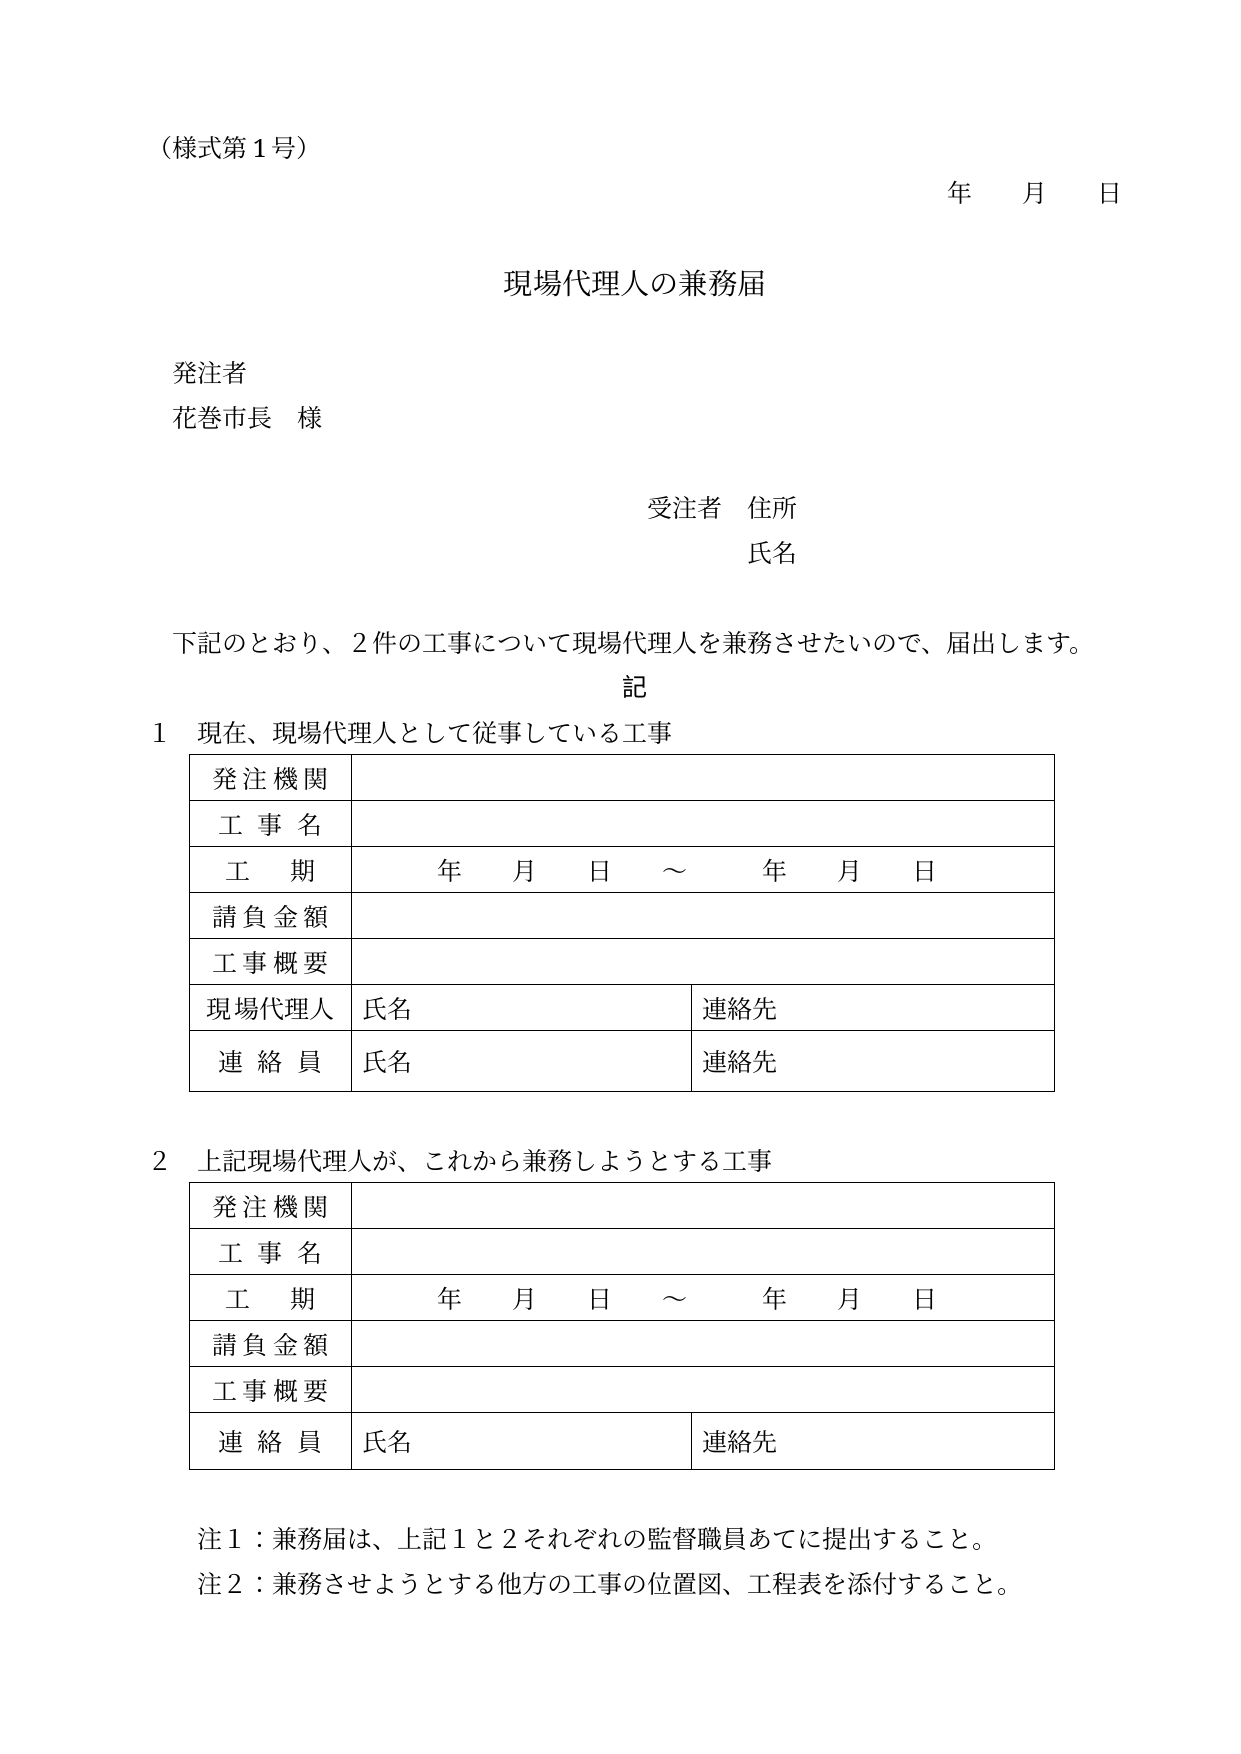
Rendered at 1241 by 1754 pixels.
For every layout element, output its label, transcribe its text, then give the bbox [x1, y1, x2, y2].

table_cell 連絡員 [190, 1413, 351, 1469]
text 記 [148, 664, 1122, 709]
table_cell [352, 939, 1054, 984]
table_cell [352, 1229, 1054, 1274]
table_cell 連絡先 [692, 1413, 1054, 1469]
text 注１：兼務届は、上記１と２それぞれの監督職員あてに提出すること。 [148, 1515, 1122, 1560]
table_header 発注機関 [190, 1183, 351, 1228]
text 発注者 [148, 349, 1122, 394]
table_cell 工事概要 [190, 939, 351, 984]
table_cell 連絡先 [692, 985, 1054, 1030]
table_cell [352, 893, 1054, 938]
text 受注者 住所 [148, 484, 1122, 529]
table_cell 氏名 [352, 1413, 691, 1469]
text 下記のとおり、２件の工事について現場代理人を兼務させたいので、届出します。 [148, 619, 1122, 664]
text 注２：兼務させようとする他方の工事の位置図、工程表を添付すること。 [148, 1560, 1122, 1605]
table_cell 連絡先 [692, 1031, 1054, 1091]
table_cell 請負金額 [190, 1321, 351, 1366]
text 現場代理人の兼務届 [148, 259, 1122, 304]
text （様式第1号） [148, 124, 1022, 169]
table_header 発注機関 [190, 755, 351, 800]
table_cell 氏名 [352, 985, 691, 1030]
text 年 月 日 [148, 169, 1122, 214]
table_cell 現場代理人 [190, 985, 351, 1030]
table_cell 工期 [190, 847, 351, 892]
table_cell 年 月 日 ～ 年 月 日 [352, 847, 1054, 892]
text １ 現在、現場代理人として従事している工事 [148, 709, 1122, 754]
table_cell 工期 [190, 1275, 351, 1320]
table_cell [352, 801, 1054, 846]
table_header [352, 1183, 1054, 1228]
table_cell 請負金額 [190, 893, 351, 938]
table_header [352, 755, 1054, 800]
table_cell [352, 1321, 1054, 1366]
table_cell 年 月 日 ～ 年 月 日 [352, 1275, 1054, 1320]
table_cell 工事名 [190, 1229, 351, 1274]
text 氏名 [148, 529, 1122, 574]
table_cell 工事名 [190, 801, 351, 846]
table_cell 連絡員 [190, 1031, 351, 1091]
table_cell 工事概要 [190, 1367, 351, 1412]
text 花巻市長 様 [148, 394, 1122, 439]
table_cell 氏名 [352, 1031, 691, 1091]
table_cell [352, 1367, 1054, 1412]
text ２ 上記現場代理人が、これから兼務しようとする工事 [148, 1137, 1122, 1182]
